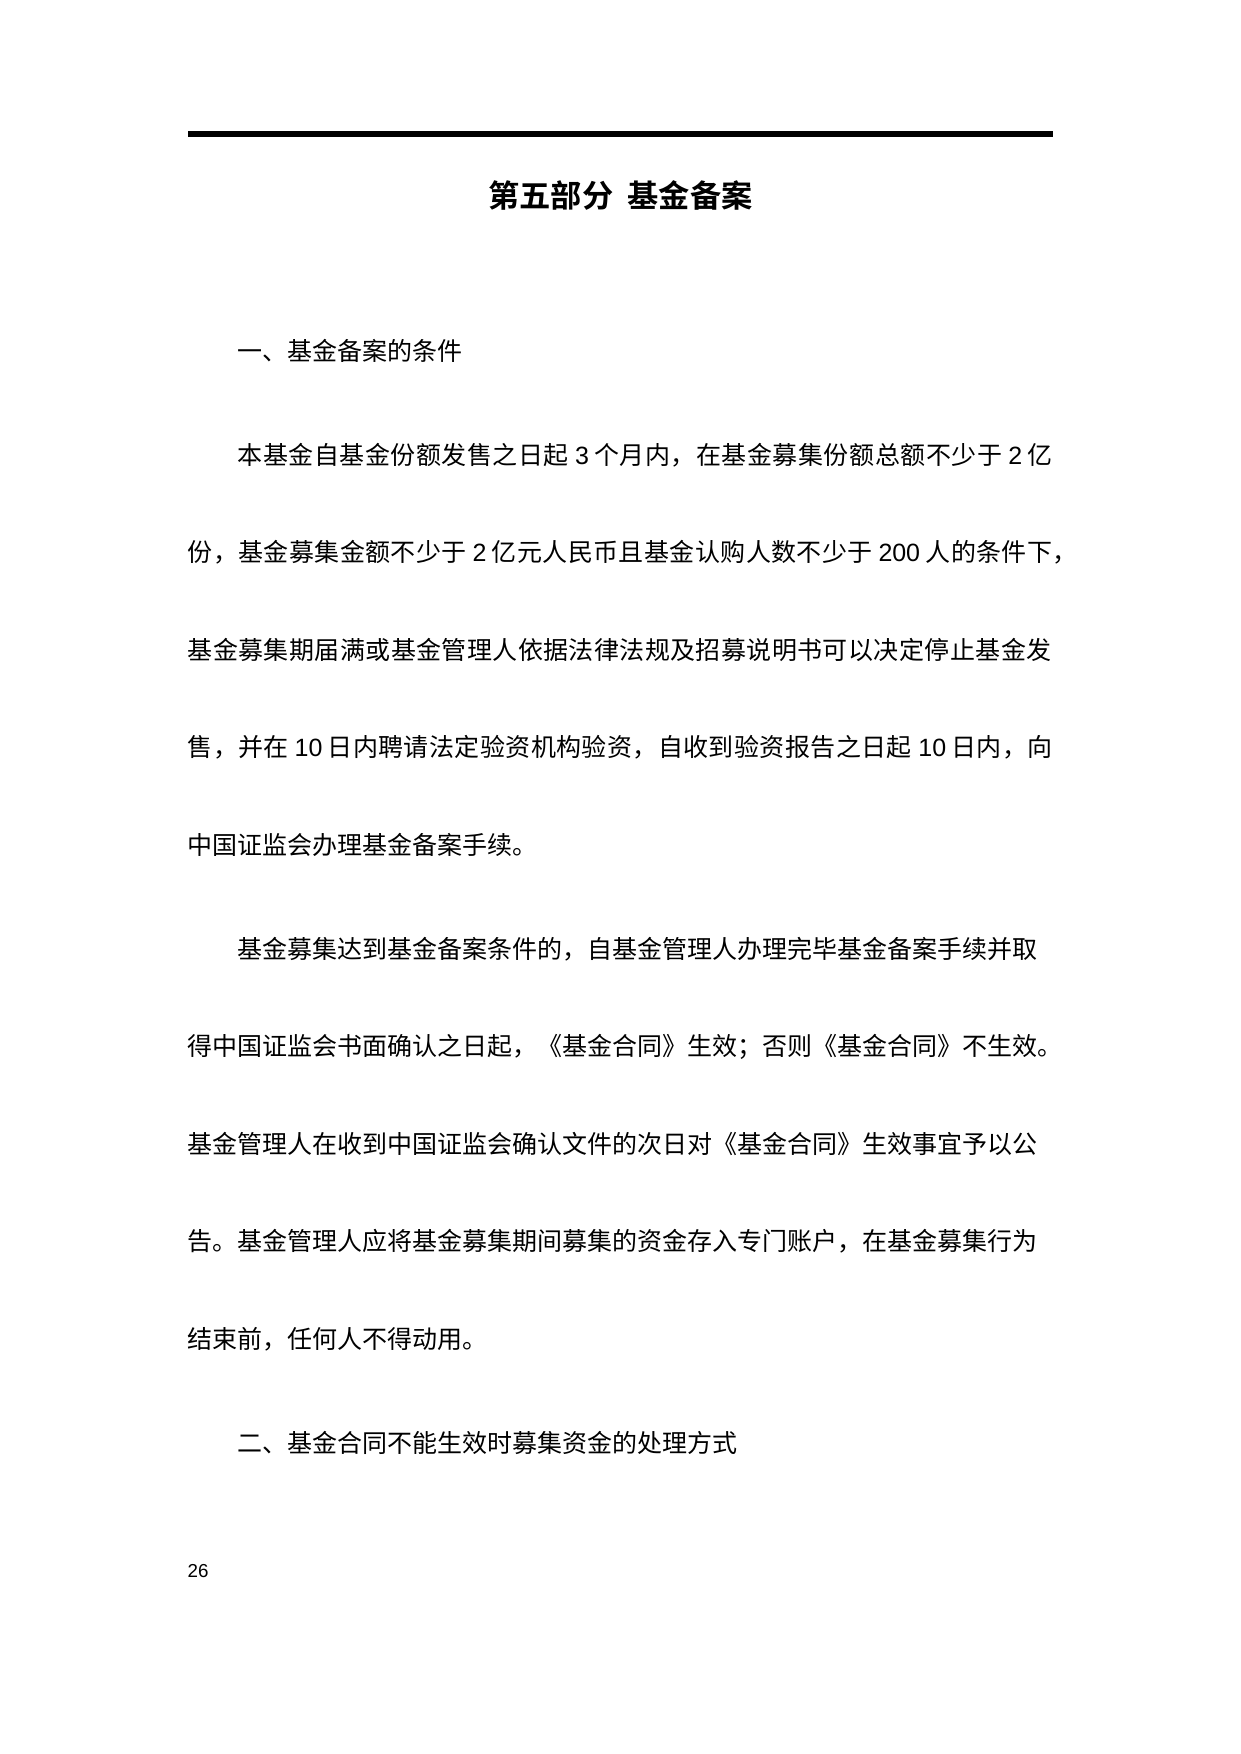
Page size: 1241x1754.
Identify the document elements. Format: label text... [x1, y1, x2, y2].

text 二、基金合同不能生效时募集资金的处理方式 [187, 1409, 1053, 1474]
text 基金募集达到基金备案条件的，自基金管理人办理完毕基金备案手续并取得中国证监会书面确认之日起，《基金合同》生效；否则《基金合同》不生效。基金管理人在收到中国证监会确认文件的次日对《基金合同》生效事宜予以公告。基金管理人应将基金募集期间募集的资金存入专门账户，在基金募集行为结束前，任何人不得动用。 [187, 915, 1053, 1370]
text 一、基金备案的条件 [187, 317, 1053, 382]
text 第五部分 基金备案 [187, 162, 1053, 227]
text 本基金自基金份额发售之日起3个月内，在基金募集份额总额不少于2亿份，基金募集金额不少于2亿元人民币且基金认购人数不少于200人的条件下，基金募集期届满或基金管理人依据法律法规及招募说明书可以决定停止基金发售，并在10日内聘请法定验资机构验资，自收到验资报告之日起10日内，向中国证监会办理基金备案手续。 [187, 421, 1053, 876]
